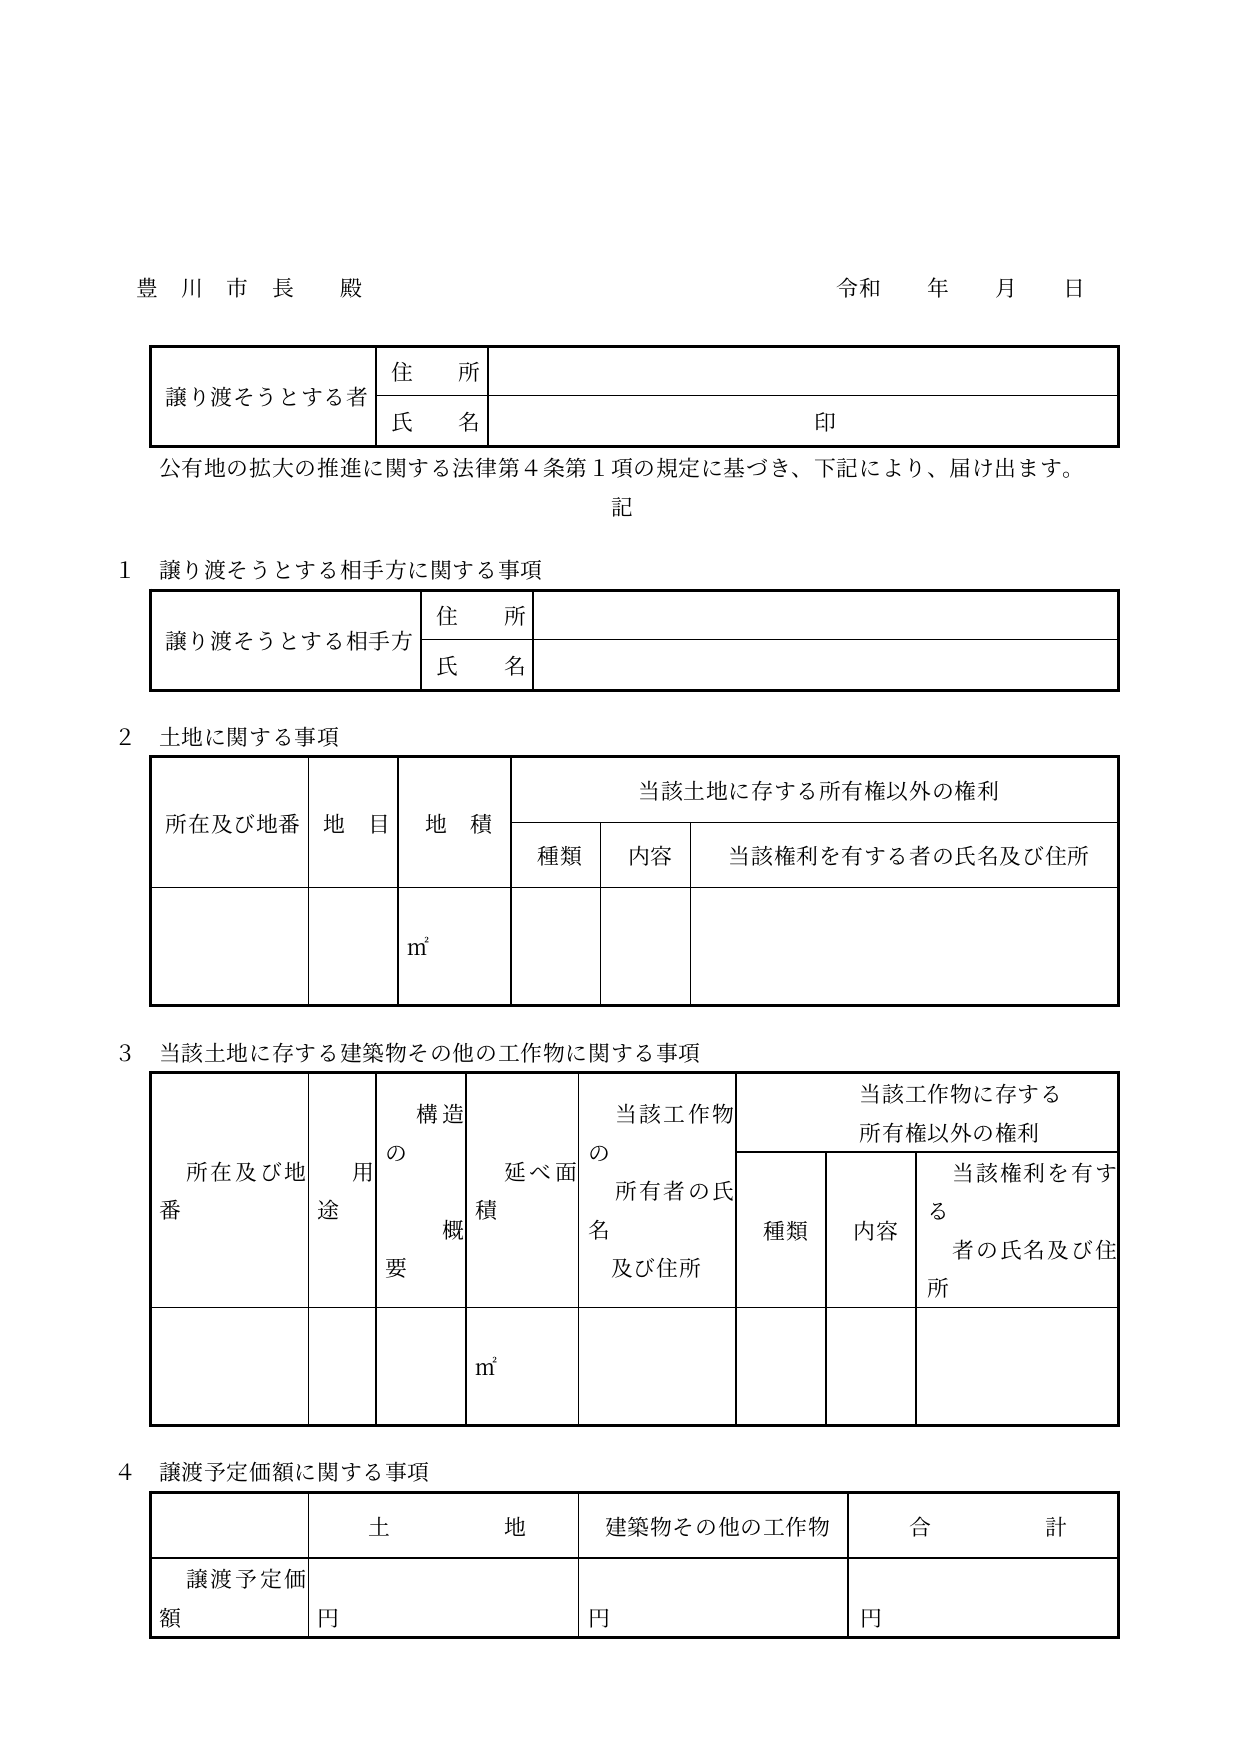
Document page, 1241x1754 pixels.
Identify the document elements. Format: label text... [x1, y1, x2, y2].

table_cell 種類 [737, 1153, 825, 1307]
table_header [489, 348, 1117, 395]
text ４ 譲渡予定価額に関する事項 [114, 1452, 1131, 1491]
table_cell ㎡ [399, 888, 510, 1004]
table_cell [691, 888, 1117, 1004]
text ３ 当該土地に存する建築物その他の工作物に関する事項 [114, 1032, 1131, 1071]
table_cell 円 [849, 1559, 1117, 1636]
table_cell 譲渡予定価額 [152, 1559, 308, 1636]
table_cell [512, 888, 600, 1004]
table_header 構造の 概 要 [377, 1074, 465, 1307]
table_header 合 計 [849, 1494, 1117, 1557]
table_header 地 目 [309, 758, 397, 887]
table_header 譲り渡そうとする者 [152, 348, 375, 445]
table_cell [377, 1308, 465, 1424]
text 公有地の拡大の推進に関する法律第４条第１項の規定に基づき、下記により、届け出ます。 [114, 448, 1131, 486]
table_cell 当該権利を有する 者の氏名及び住所 [917, 1153, 1117, 1307]
text ２ 土地に関する事項 [114, 717, 1131, 755]
table_header 土 地 [309, 1494, 578, 1557]
table_cell [309, 888, 397, 1004]
table_cell 氏 名 [377, 396, 487, 445]
table_cell 氏 名 [422, 640, 532, 688]
table_header 用途 [309, 1074, 375, 1307]
table_cell ㎡ [467, 1308, 578, 1424]
table_header [534, 592, 1117, 638]
table_header 当該土地に存する所有権以外の権利 [512, 758, 1117, 822]
table_cell [152, 1308, 308, 1424]
table_cell 内容 [601, 823, 690, 887]
table_header [152, 1494, 308, 1557]
table_cell [917, 1308, 1117, 1424]
table_cell 内容 [827, 1153, 915, 1307]
table_header 所在及び地番 [152, 758, 308, 887]
table_cell 円 [309, 1559, 578, 1636]
table_cell [152, 888, 308, 1004]
table_cell [534, 640, 1117, 688]
table_cell [579, 1308, 735, 1424]
table_header 住 所 [377, 348, 487, 395]
table_cell 当該権利を有する者の氏名及び住所 [691, 823, 1117, 887]
table_cell 印 [489, 396, 1117, 445]
table_header 延べ面積 [467, 1074, 578, 1307]
table_header 当該工作物に存する 所有権以外の権利 [737, 1074, 1117, 1151]
text １ 譲り渡そうとする相手方に関する事項 [114, 550, 1131, 588]
text 記 [114, 486, 1131, 525]
table_cell 種類 [512, 823, 600, 887]
table_header 建築物その他の工作物 [579, 1494, 847, 1557]
table_cell [827, 1308, 915, 1424]
table_cell [601, 888, 690, 1004]
table_header 譲り渡そうとする相手方 [152, 592, 420, 688]
table_header 住 所 [422, 592, 532, 638]
table_header 当該工作物の 所有者の氏名 及び住所 [579, 1074, 735, 1307]
table_cell [309, 1308, 375, 1424]
table_header 所在及び地番 [152, 1074, 308, 1307]
text 豊 川 市 長 殿 令和 年 月 日 [114, 268, 1131, 306]
table_cell 円 [579, 1559, 847, 1636]
table_header 地 積 [399, 758, 510, 887]
table_cell [737, 1308, 825, 1424]
